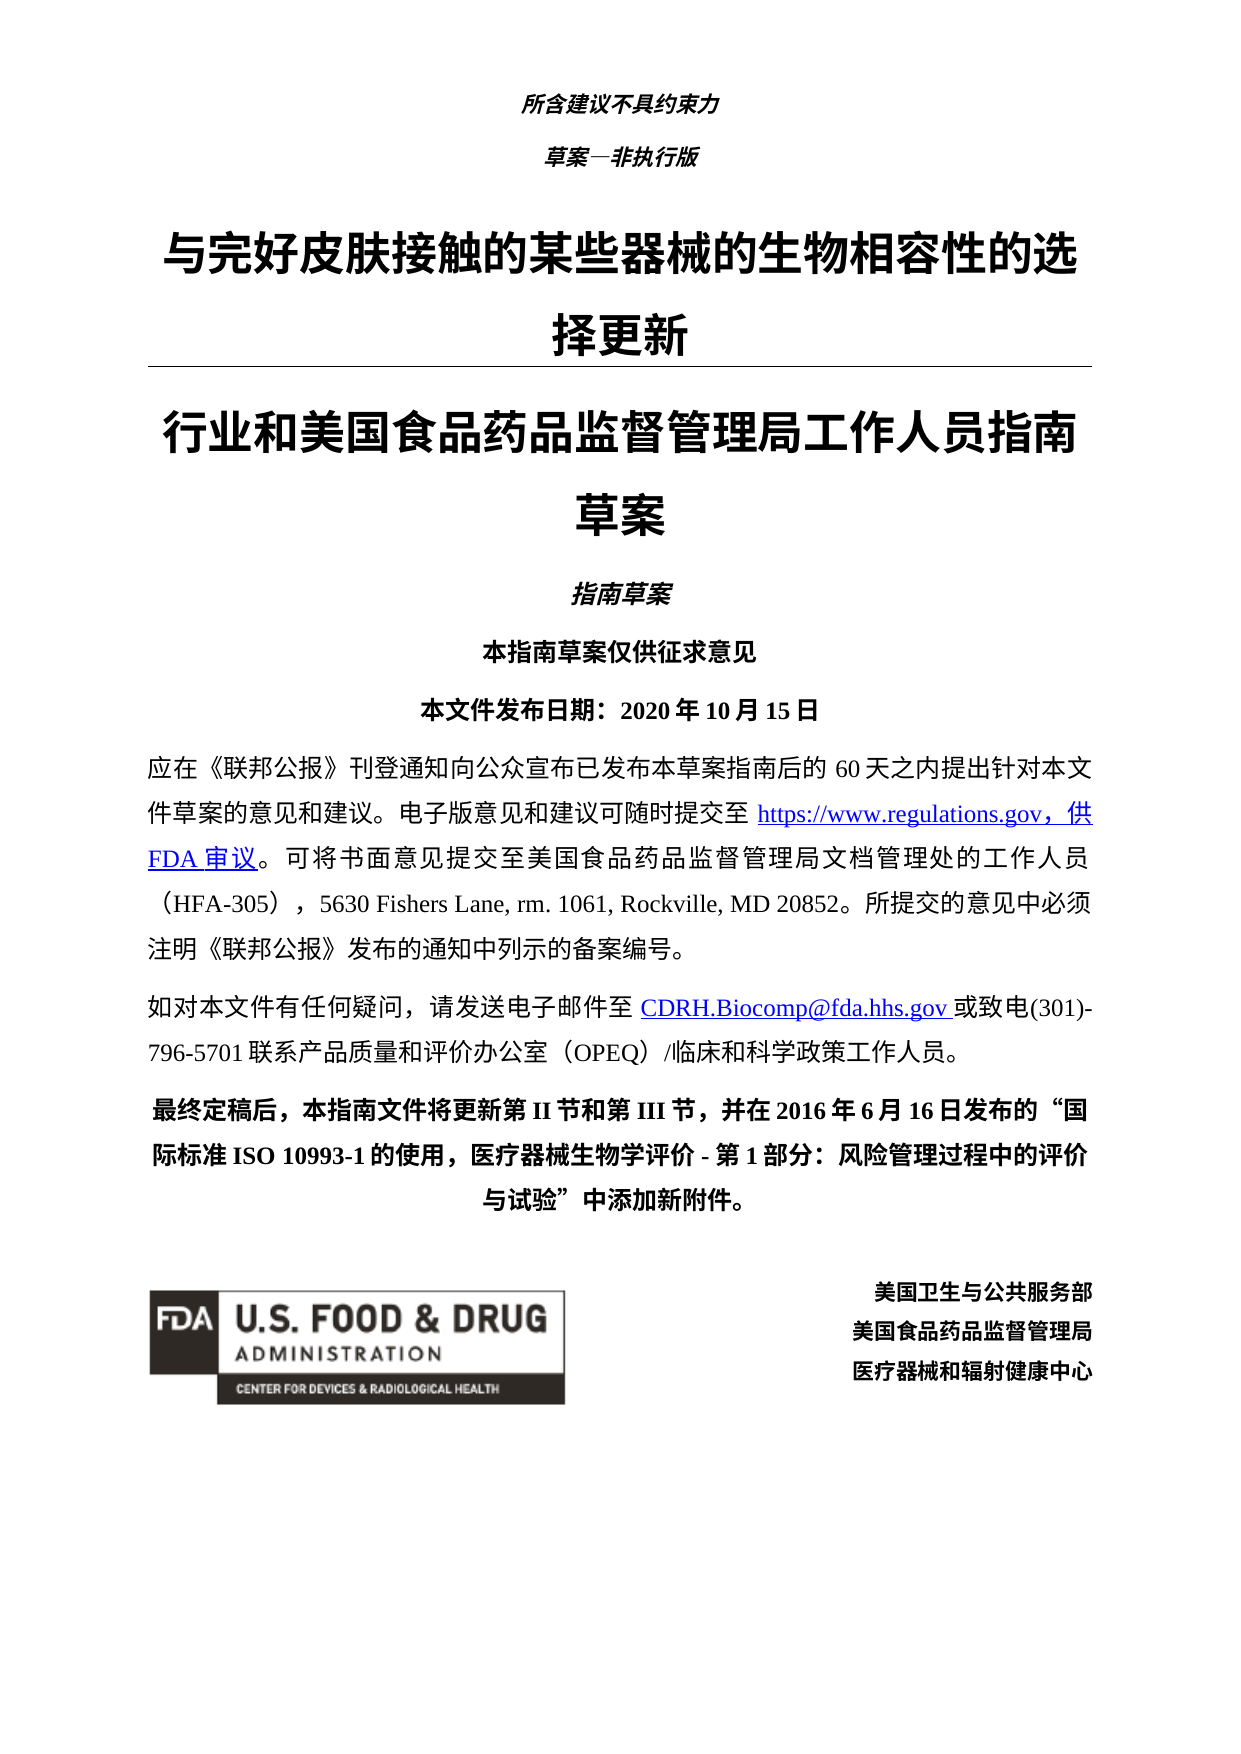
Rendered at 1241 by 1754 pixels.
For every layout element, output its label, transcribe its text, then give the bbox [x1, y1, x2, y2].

table_header [136, 1275, 620, 1414]
text 行业和美国食品药品监督管理局工作人员指南草案 [148, 396, 1092, 546]
text 应在《联邦公报》刊登通知向公众宣布已发布本草案指南后的60天之内提出针对本文件草案的意见和建议。电子版意见和建议可随时提交至https://www.regulations.gov，供FDA审议。可将书面意见提交至美国食品药品监督管理局文档管理处的工作人员（HFA-305），5630 Fishers Lane, rm. 1061, Rockville, MD 20852。所提交的意见中必须注明《联邦公报》发布的通知中列示的备案编号。 [148, 748, 1092, 966]
text 指南草案 [148, 574, 1092, 611]
text 如对本文件有任何疑问，请发送电子邮件至CDRH.Biocomp@fda.hhs.gov或致电(301)-796-5701联系产品质量和评价办公室（OPEQ）/临床和科学政策工作人员。 [148, 987, 1092, 1069]
text 本指南草案仅供征求意见 [148, 632, 1092, 669]
text 最终定稿后，本指南文件将更新第II节和第III节，并在2016年6月16日发布的“国际标准ISO 10993-1的使用，医疗器械生物学评价 - 第1部分：风险管理过程中的评价与试验”中添加新附件。 [148, 1090, 1092, 1217]
text 本文件发布日期：2020年10月15日 [148, 690, 1092, 726]
picture [147, 1287, 570, 1408]
text 与完好皮肤接触的某些器械的生物相容性的选择更新 [148, 217, 1092, 366]
table_header 美国卫生与公共服务部 美国食品药品监督管理局 医疗器械和辐射健康中心 [620, 1275, 1104, 1414]
